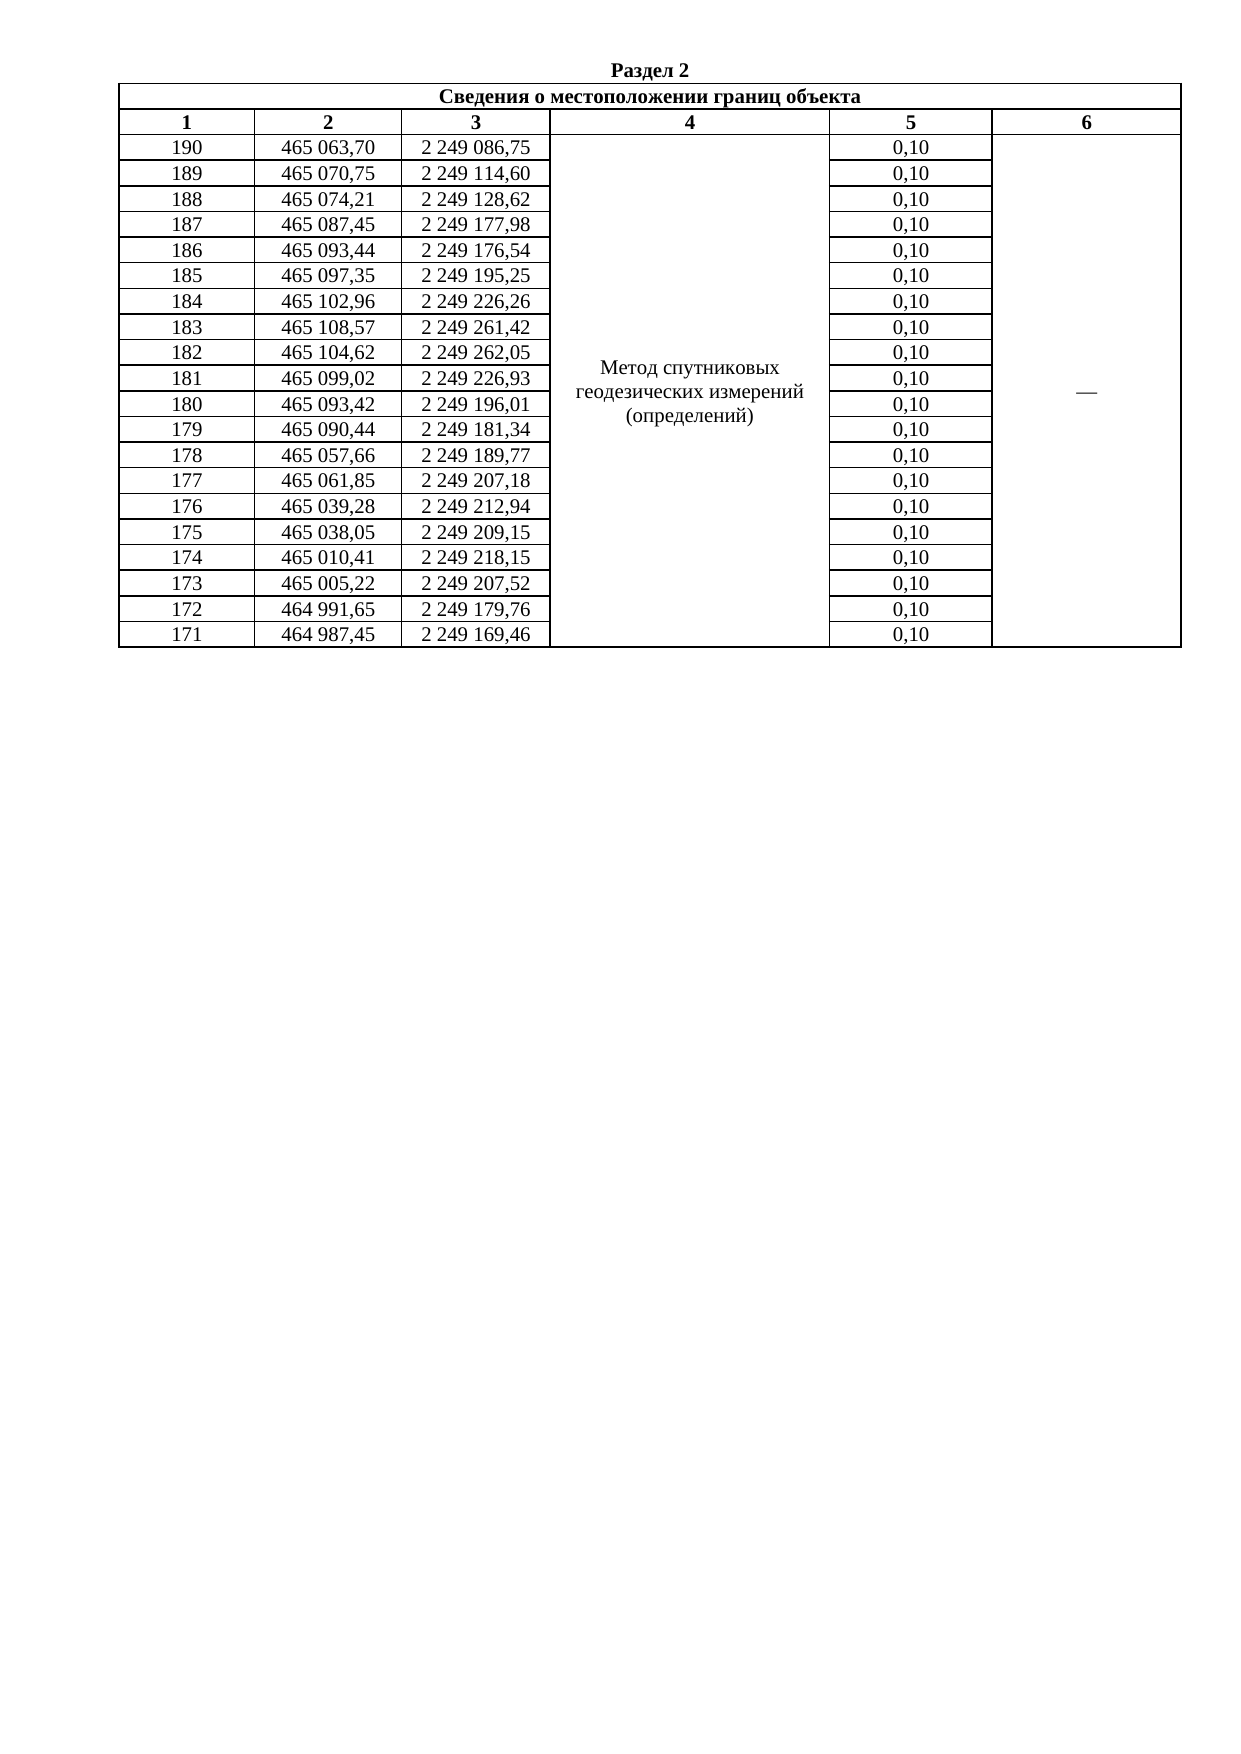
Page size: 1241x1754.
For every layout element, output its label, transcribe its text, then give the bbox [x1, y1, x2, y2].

table_cell 171 [120, 622, 254, 646]
table_cell 0,10 [830, 161, 991, 185]
table_cell 190 [120, 135, 254, 159]
table_cell 2 249 226,26 [402, 289, 549, 313]
table_cell 2 249 177,98 [402, 212, 549, 236]
table_cell 2 249 209,15 [402, 520, 549, 544]
table_cell 2 249 181,34 [402, 417, 549, 441]
table_cell 0,10 [830, 263, 991, 287]
table_cell 0,10 [830, 238, 991, 262]
table_cell 0,10 [830, 340, 991, 364]
table_cell 2 249 169,46 [402, 622, 549, 646]
table_cell 0,10 [830, 289, 991, 313]
table_cell 465 010,41 [255, 545, 401, 569]
table_cell 0,10 [830, 545, 991, 569]
table_cell 2 249 196,01 [402, 392, 549, 416]
table_cell 174 [120, 545, 254, 569]
table_cell 5 [830, 110, 991, 134]
table_cell 3 [402, 110, 549, 134]
table_cell 0,10 [830, 315, 991, 339]
table_cell 2 249 218,15 [402, 545, 549, 569]
table_cell 2 249 128,62 [402, 187, 549, 211]
table_cell 465 108,57 [255, 315, 401, 339]
table_cell 4 [551, 110, 829, 134]
table_cell 0,10 [830, 187, 991, 211]
table_cell 2 249 189,77 [402, 443, 549, 467]
table_cell 465 039,28 [255, 494, 401, 518]
table_cell 1 [120, 110, 254, 134]
table_cell 465 090,44 [255, 417, 401, 441]
table_cell 465 102,96 [255, 289, 401, 313]
table_cell 183 [120, 315, 254, 339]
table_cell 2 249 207,18 [402, 468, 549, 492]
table_cell 0,10 [830, 622, 991, 646]
table_cell 175 [120, 520, 254, 544]
table_cell 465 038,05 [255, 520, 401, 544]
table_cell 182 [120, 340, 254, 364]
table_cell 179 [120, 417, 254, 441]
table_cell 0,10 [830, 494, 991, 518]
table_cell 0,10 [830, 392, 991, 416]
table_cell 465 057,66 [255, 443, 401, 467]
table_cell 465 063,70 [255, 135, 401, 159]
table_cell 188 [120, 187, 254, 211]
table_cell 465 097,35 [255, 263, 401, 287]
table_cell 2 249 207,52 [402, 571, 549, 595]
table_cell 2 249 195,25 [402, 263, 549, 287]
table_cell 2 249 212,94 [402, 494, 549, 518]
table_cell 0,10 [830, 468, 991, 492]
table_cell 2 249 179,76 [402, 597, 549, 621]
table_cell 0,10 [830, 520, 991, 544]
table_cell 2 249 114,60 [402, 161, 549, 185]
table_cell 180 [120, 392, 254, 416]
table_cell 465 093,42 [255, 392, 401, 416]
table_cell 189 [120, 161, 254, 185]
table_cell 2 249 226,93 [402, 366, 549, 390]
table_cell 465 061,85 [255, 468, 401, 492]
table_cell 0,10 [830, 212, 991, 236]
table_cell 465 005,22 [255, 571, 401, 595]
table_cell 2 249 262,05 [402, 340, 549, 364]
table_cell 0,10 [830, 597, 991, 621]
table_cell 181 [120, 366, 254, 390]
table_cell 465 099,02 [255, 366, 401, 390]
table_cell 2 249 086,75 [402, 135, 549, 159]
table_cell 0,10 [830, 135, 991, 159]
table_cell Метод спутниковых геодезических измерений (определений) [551, 135, 829, 646]
table_cell 0,10 [830, 366, 991, 390]
table_cell 465 104,62 [255, 340, 401, 364]
table_cell 465 074,21 [255, 187, 401, 211]
table_cell 464 987,45 [255, 622, 401, 646]
table_cell 173 [120, 571, 254, 595]
table_cell 2 249 176,54 [402, 238, 549, 262]
table_cell 0,10 [830, 417, 991, 441]
table_cell Сведения о местоположении границ объекта [120, 84, 1180, 108]
table_cell 465 093,44 [255, 238, 401, 262]
table_cell 187 [120, 212, 254, 236]
table_header Раздел 2 [119, 59, 1181, 82]
table_cell 185 [120, 263, 254, 287]
table_cell 184 [120, 289, 254, 313]
table_cell 465 087,45 [255, 212, 401, 236]
table_cell 6 [993, 110, 1180, 134]
table_cell 464 991,65 [255, 597, 401, 621]
table_cell 465 070,75 [255, 161, 401, 185]
table_cell 176 [120, 494, 254, 518]
table_cell 177 [120, 468, 254, 492]
table_cell 0,10 [830, 571, 991, 595]
table_cell 0,10 [830, 443, 991, 467]
table_cell 178 [120, 443, 254, 467]
table_cell 2 249 261,42 [402, 315, 549, 339]
table_cell 2 [255, 110, 401, 134]
table_cell 186 [120, 238, 254, 262]
table_cell 172 [120, 597, 254, 621]
table_cell — [993, 135, 1180, 646]
